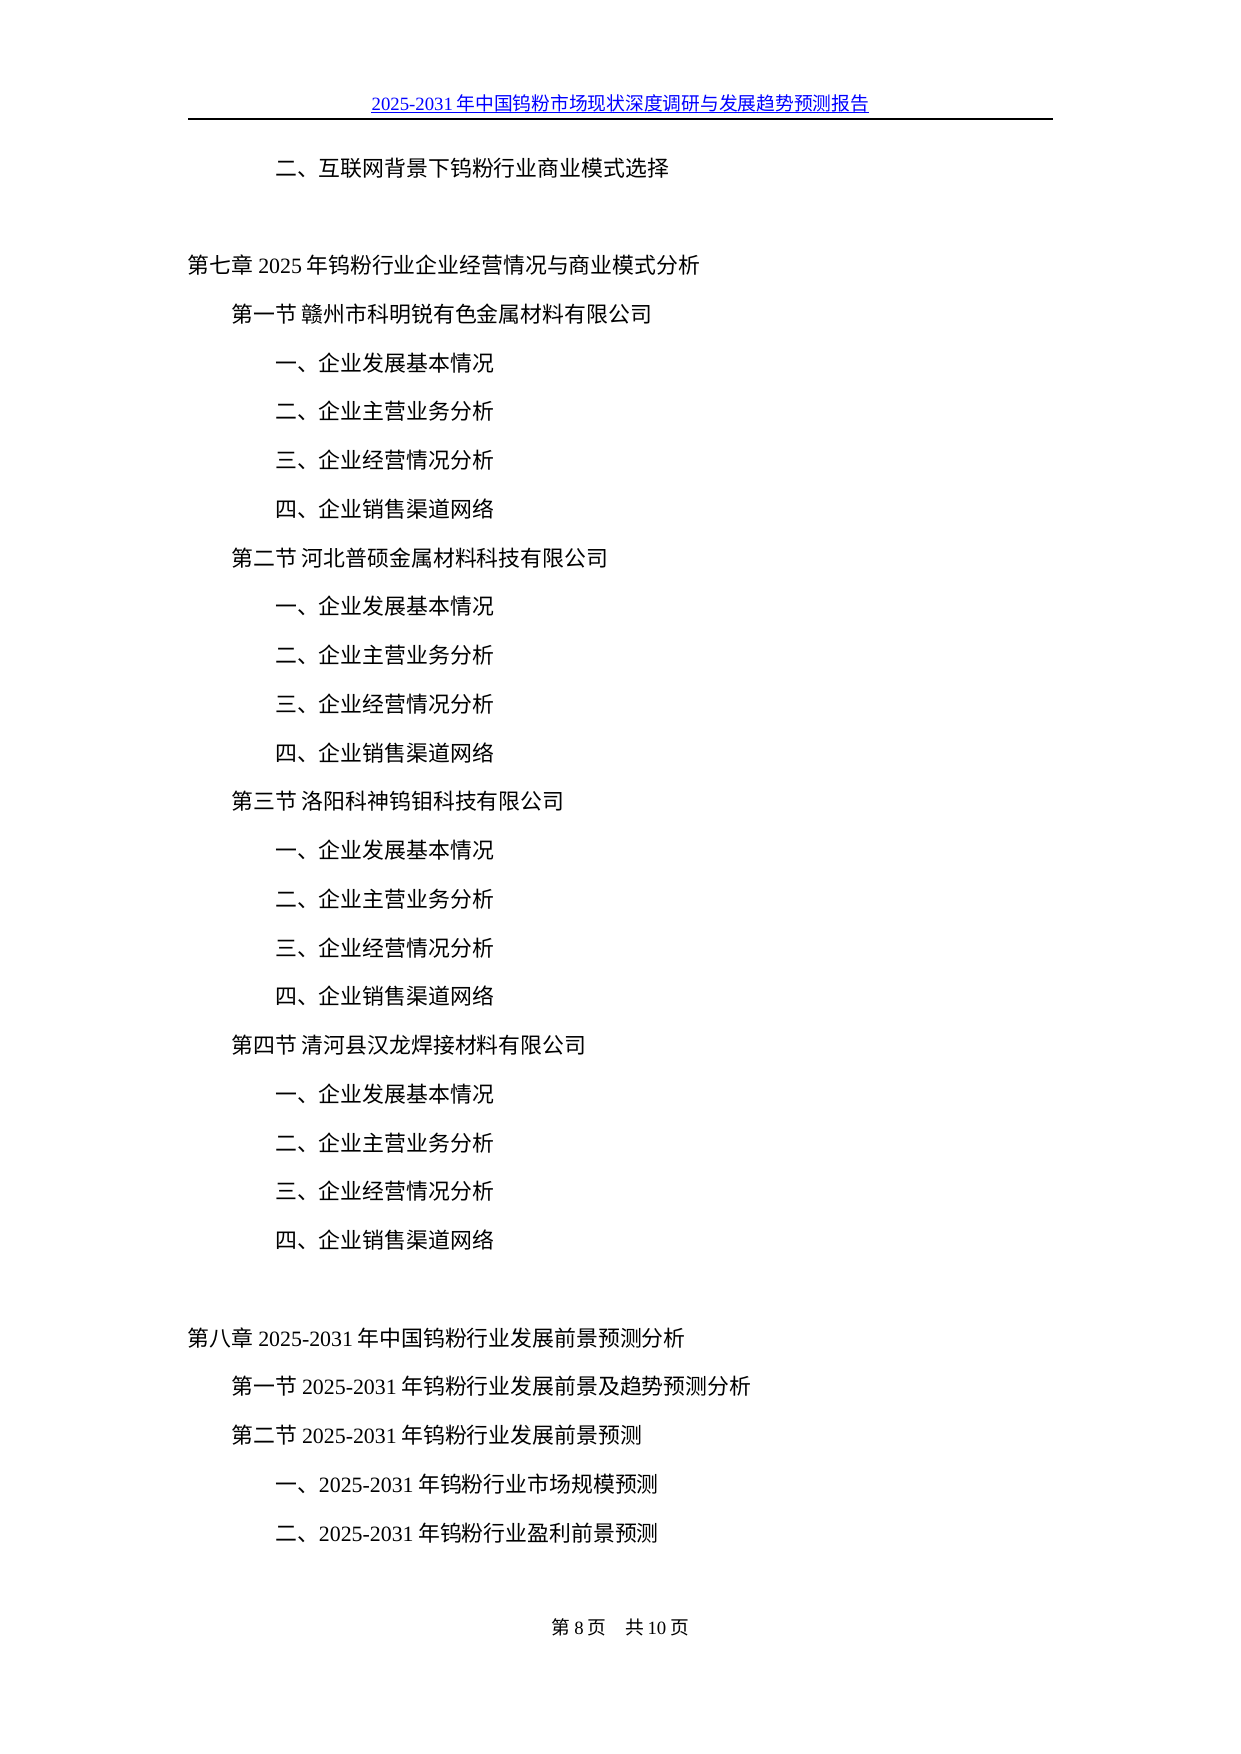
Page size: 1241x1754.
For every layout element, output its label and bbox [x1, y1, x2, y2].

text [187, 150, 1053, 1548]
